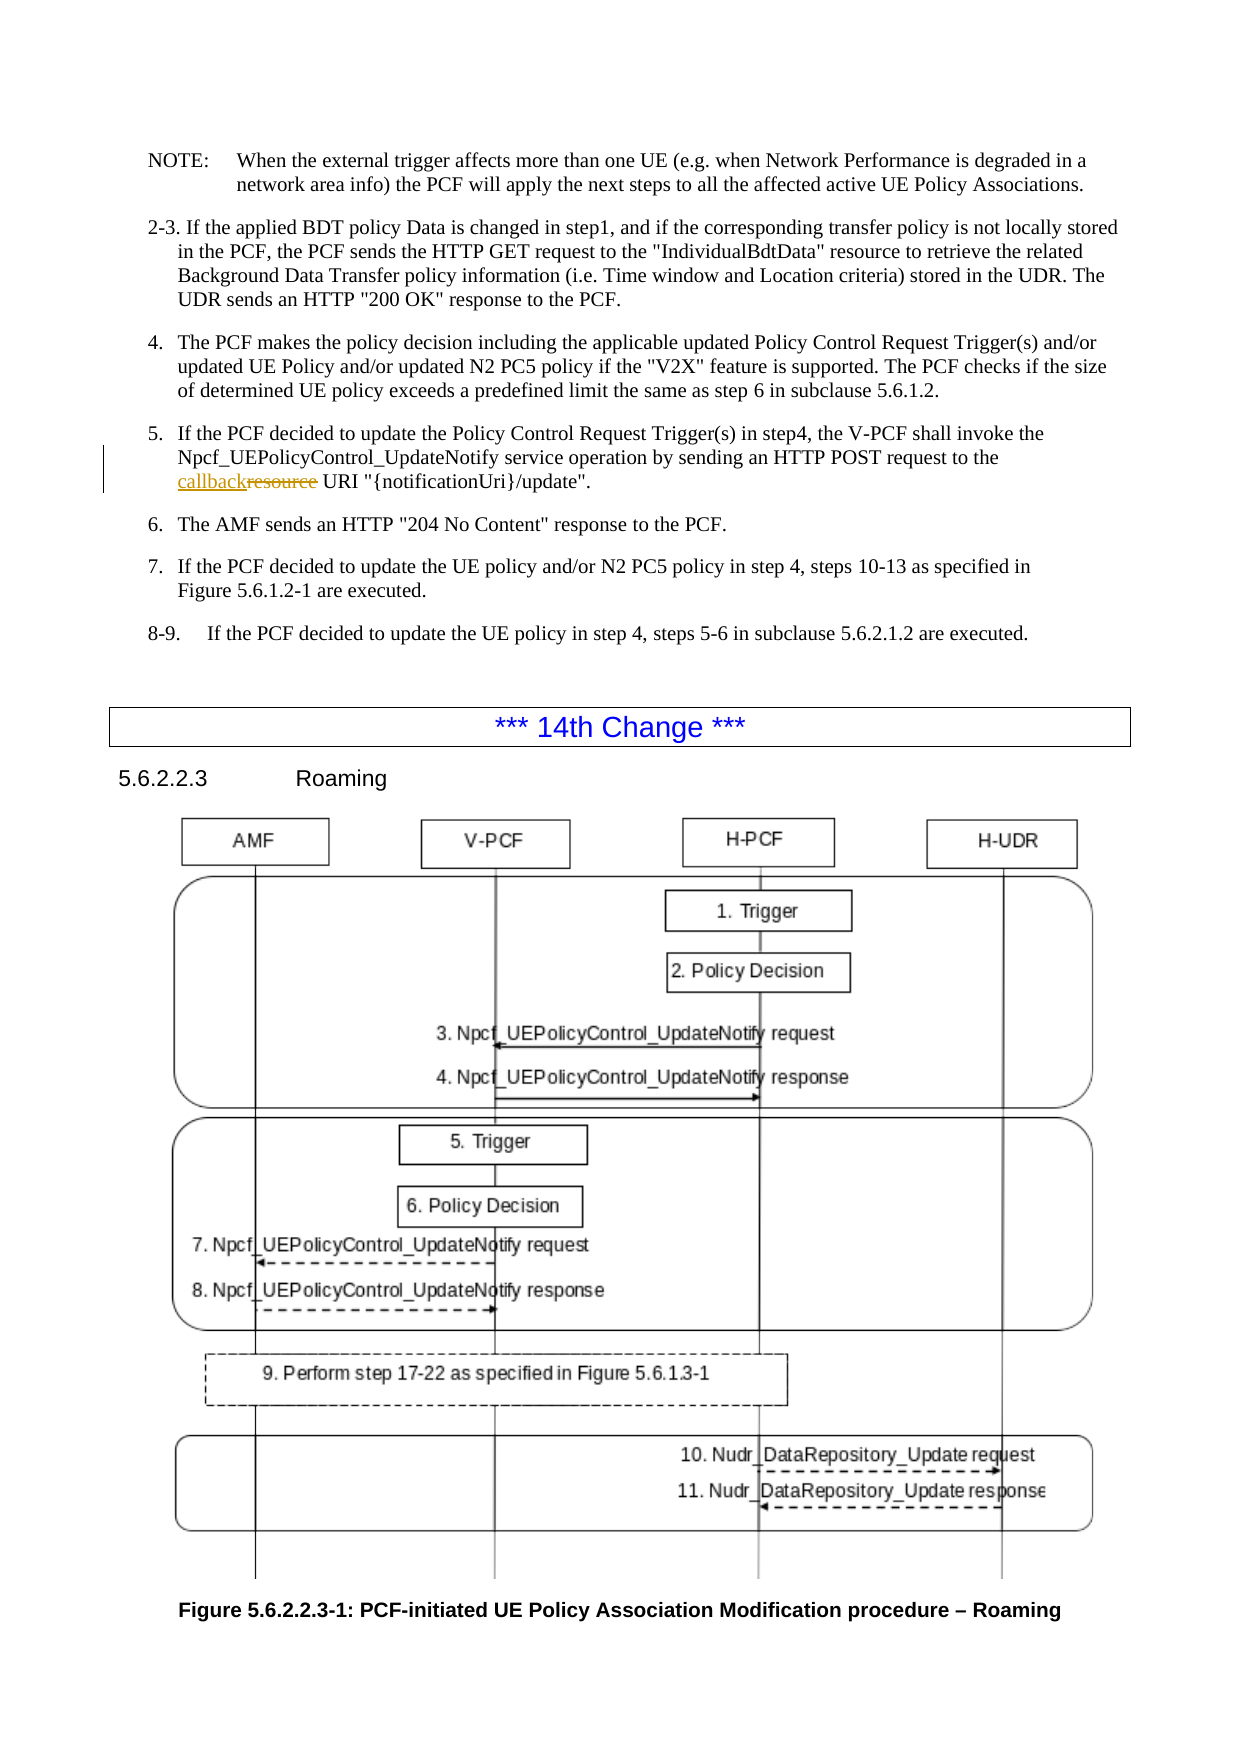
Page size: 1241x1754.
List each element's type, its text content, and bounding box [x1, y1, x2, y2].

text *** 14th Change *** [110, 708, 1130, 746]
text 2-3. If the applied BDT policy Data is changed in step1, and if the corresponding transfer policy is not locally stored in the PCF, the PCF sends the HTTP GET request to the "IndividualBdtData" resource to retrieve the related Background Data Transfer policy information (i.e. Time window and Location criteria) stored in the UDR. The UDR sends an HTTP "200 OK" response to the PCF. [148, 214, 1122, 311]
text 6. The AMF sends an HTTP "204 No Content" response to the PCF. [148, 511, 1122, 536]
text NOTE: When the external trigger affects more than one UE (e.g. when Network Performance is degraded in a network area info) the PCF will apply the next steps to all the affected active UE Policy Associations. [148, 148, 1122, 196]
text 8-9. If the PCF decided to update the UE policy in step 4, steps 5-6 in subclause 5.6.2.1.2 are executed. [148, 621, 1122, 645]
text 7. If the PCF decided to update the UE policy and/or N2 PC5 policy in step 4, steps 10-13 as specified in Figure 5.6.1.2-1 are executed. [148, 554, 1122, 602]
text 4. The PCF makes the policy decision including the applicable updated Policy Control Request Trigger(s) and/or updated UE Policy and/or updated N2 PC5 policy if the "V2X" feature is supported. The PCF checks if the size of determined UE policy exceeds a predefined limit the same as step 6 in subclause 5.6.1.2. [148, 329, 1122, 402]
text Figure 5.6.2.2.3-1: PCF-initiated UE Policy Association Modification procedure – Roaming [118, 1597, 1122, 1621]
subtitle 5.6.2.2.3 Roaming [118, 765, 1122, 792]
text 5. If the PCF decided to update the Policy Control Request Trigger(s) in step4, the V-PCF shall invoke the Npcf_UEPolicyControl_UpdateNotify service operation by sending an HTTP POST request to the URI "{notificationUri}/update". [148, 421, 1122, 493]
